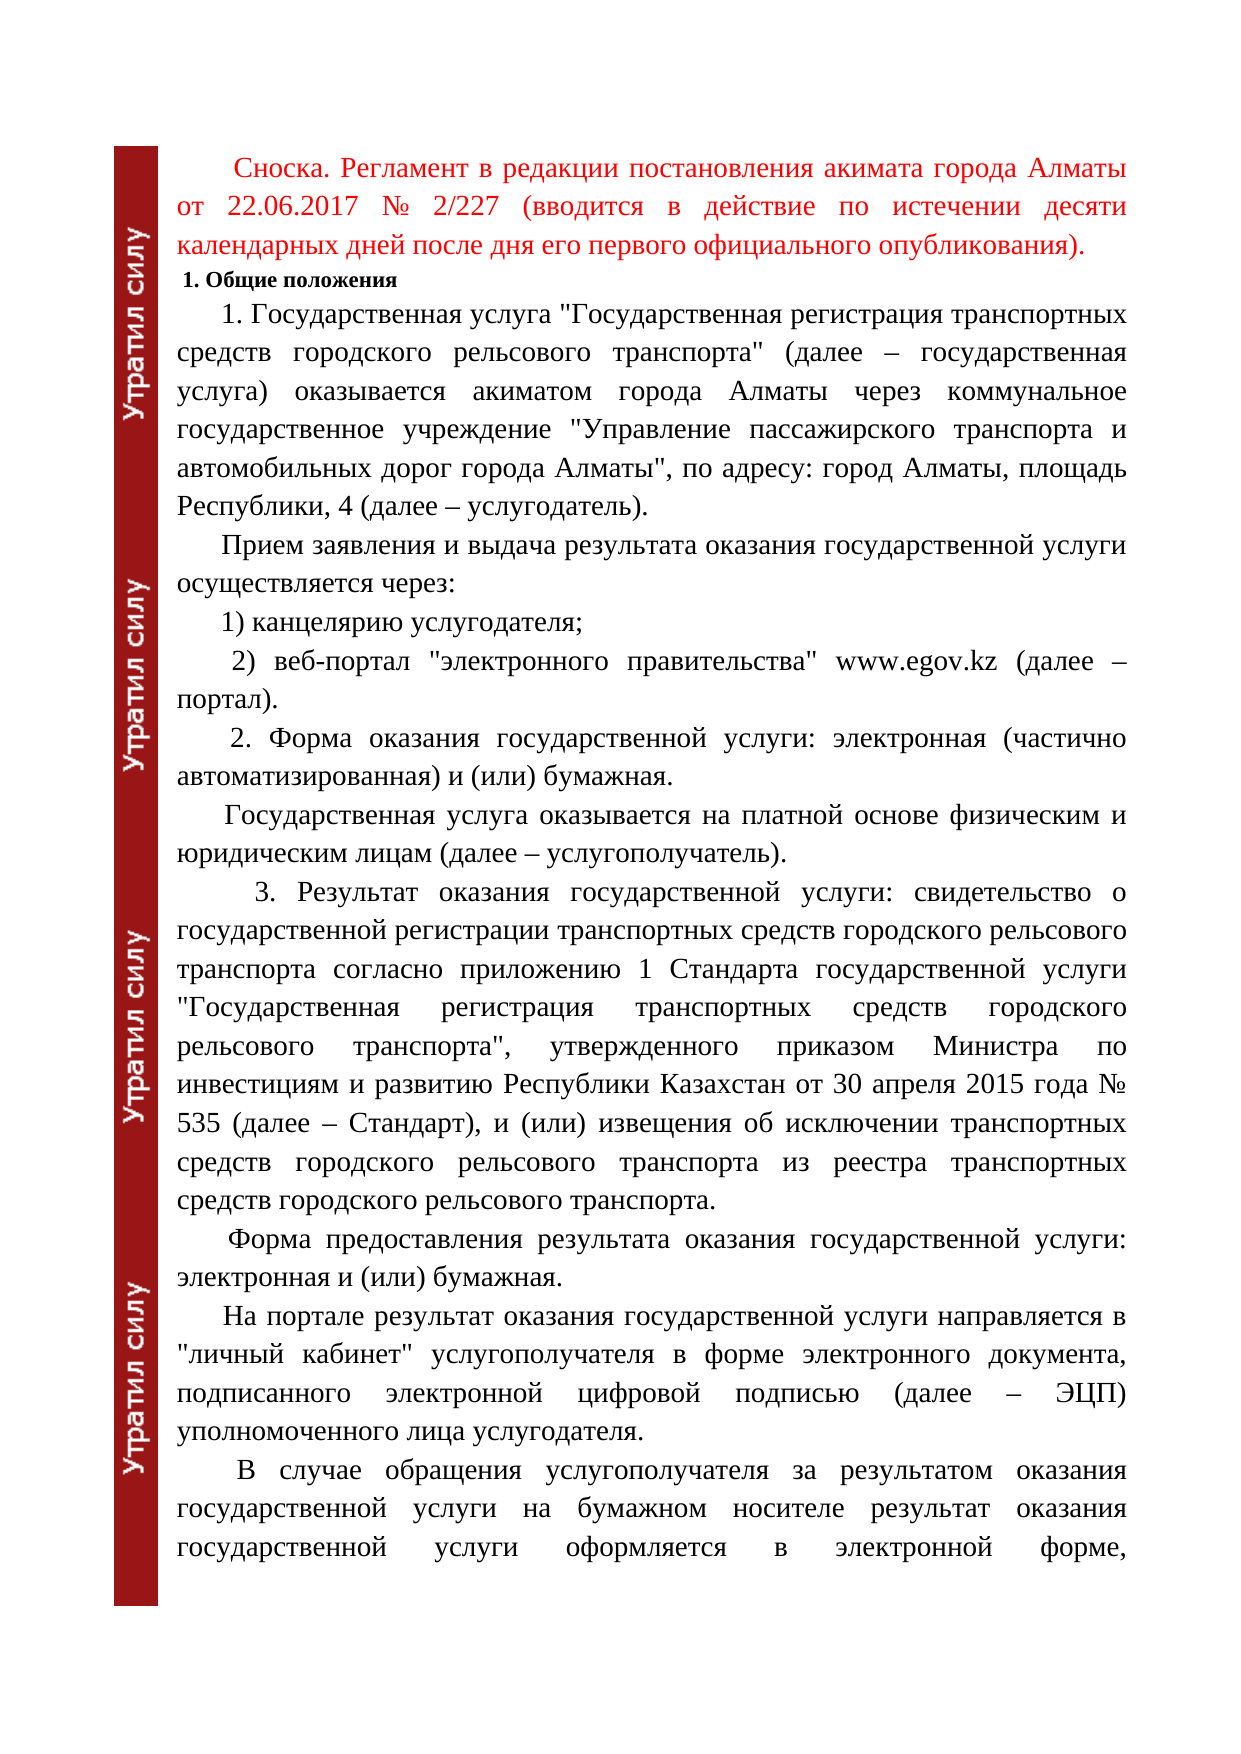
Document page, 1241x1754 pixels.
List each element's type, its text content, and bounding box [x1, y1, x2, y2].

text 1) канцелярию услугодателя; [112, 604, 1128, 638]
picture [114, 146, 158, 150]
text Государственная услуга оказывается на платной основе физическим и юридическим лицам (далее – услугополучатель). [112, 797, 1128, 869]
picture [114, 1216, 158, 1221]
picture [114, 1447, 158, 1452]
text 2) веб-портал "электронного правительства" www.egov.kz (далее – портал). [112, 643, 1128, 715]
picture [114, 1293, 158, 1298]
text Сноска. Регламент в редакции постановления акимата города Алматы от 22.06.2017 № 2/227 (вводится в действие по истечении десяти календарных дней после дня его первого официального опубликования). [112, 150, 1128, 261]
text 2. Форма оказания государственной услуги: электронная (частично автоматизированная) и (или) бумажная. [112, 720, 1128, 792]
text На портале результат оказания государственной услуги направляется в "личный кабинет" услугополучателя в форме электронного документа, подписанного электронной цифровой подписью (далее – ЭЦП) уполномоченного лица услугодателя. [112, 1298, 1128, 1447]
picture [114, 869, 158, 874]
picture [114, 638, 158, 643]
text 3. Результат оказания государственной услуги: свидетельство о государственной регистрации транспортных средств городского рельсового транспорта согласно приложению 1 Стандарта государственной услуги "Государственная регистрация транспортных средств городского рельсового транспорта", утвержденного приказом Министра по инвестициям и развитию Республики Казахстан от 30 апреля 2015 года № 535 (далее – Стандарт), и (или) извещения об исключении транспортных средств городского рельсового транспорта из реестра транспортных средств городского рельсового транспорта. [112, 874, 1128, 1216]
picture [114, 715, 158, 720]
picture [114, 792, 158, 797]
text 1. Государственная услуга "Государственная регистрация транспортных средств городского рельсового транспорта" (далее – государственная услуга) оказывается акиматом города Алматы через коммунальное государственное учреждение "Управление пассажирского транспорта и автомобильных дорог города Алматы", по адресу: город Алматы, площадь Республики, 4 (далее – услугодатель). [112, 296, 1128, 522]
picture [114, 1563, 158, 1606]
text 1. Общие положения [112, 266, 1128, 292]
text Форма предоставления результата оказания государственной услуги: электронная и (или) бумажная. [112, 1221, 1128, 1293]
text Прием заявления и выдача результата оказания государственной услуги осуществляется через: [112, 527, 1128, 599]
picture [114, 261, 158, 266]
picture [114, 292, 158, 296]
picture [114, 599, 158, 604]
picture [114, 522, 158, 527]
